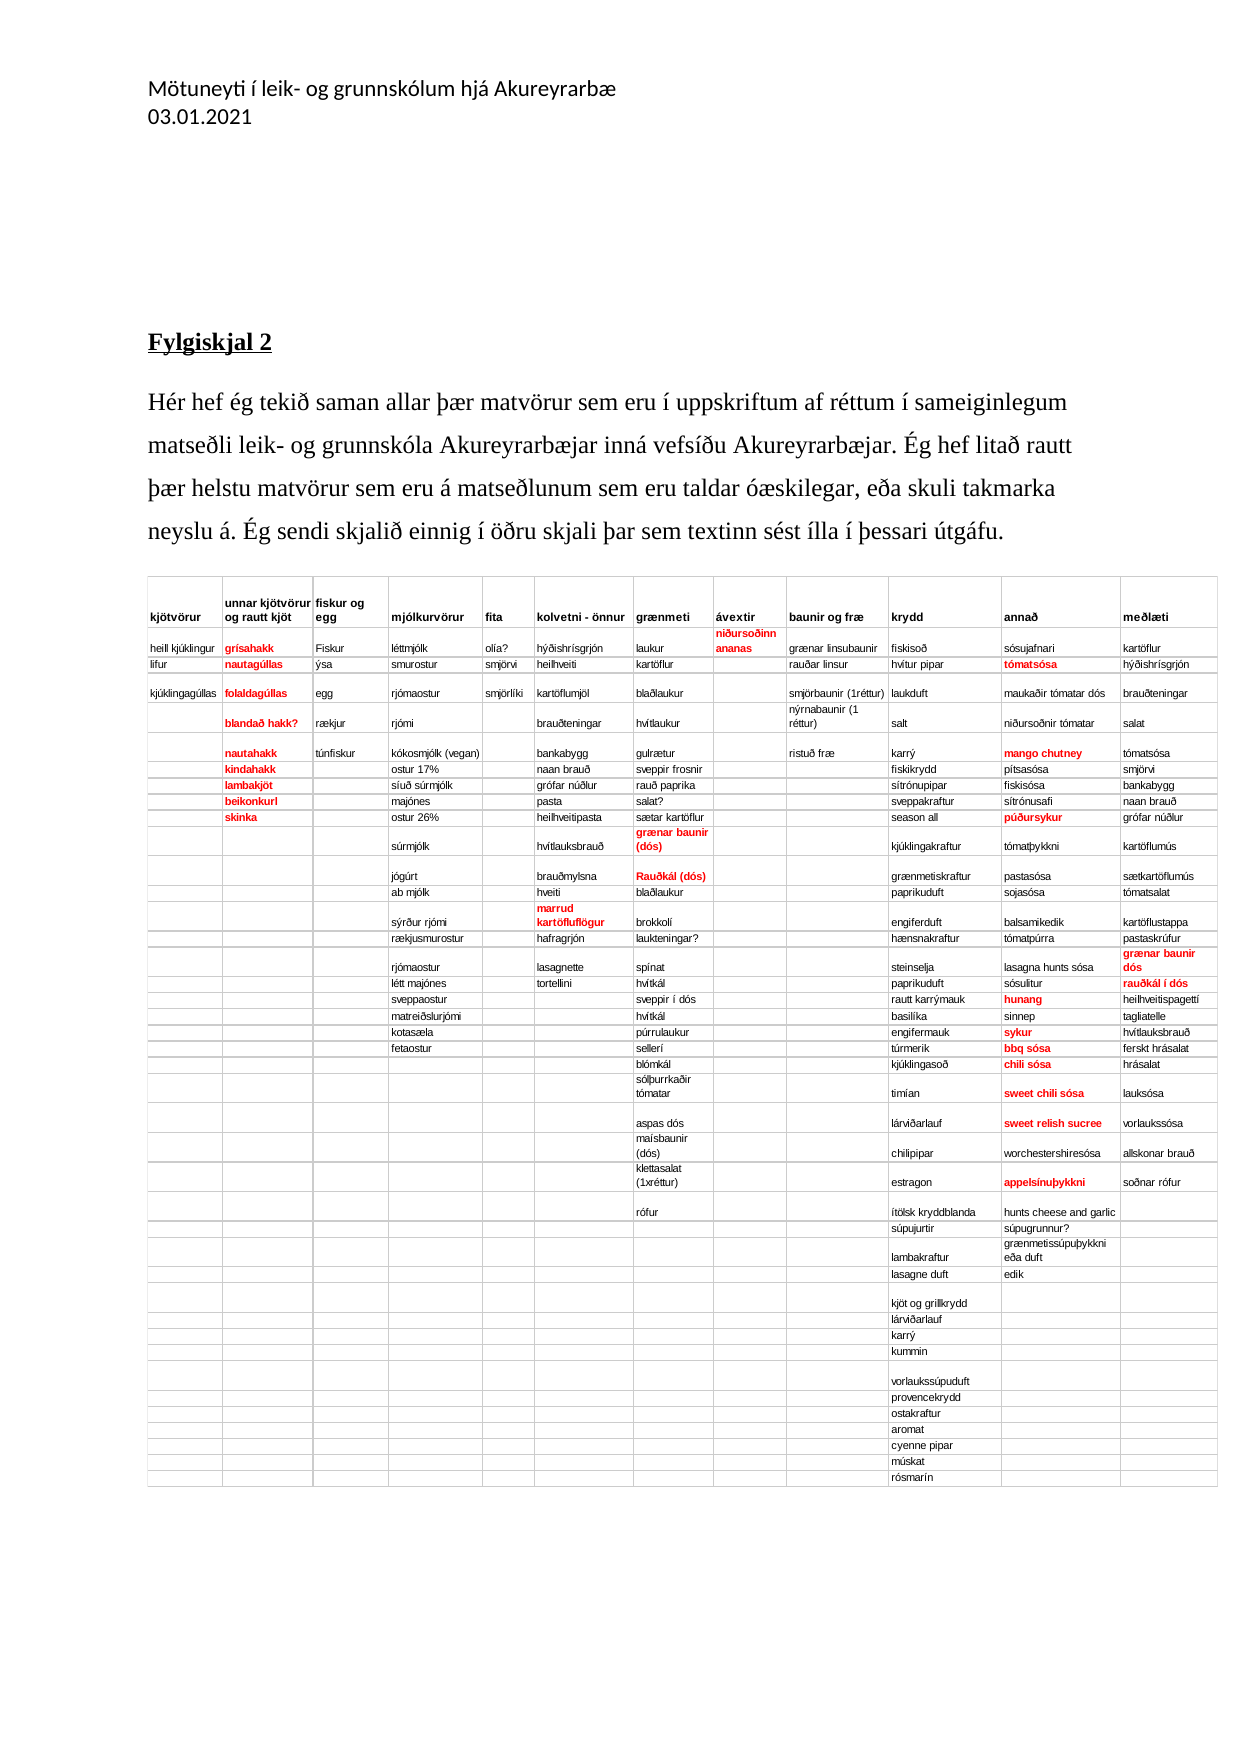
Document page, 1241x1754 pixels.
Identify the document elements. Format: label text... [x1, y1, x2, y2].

text Hér hef ég tekið saman allar þær matvörur sem eru í uppskriftum af réttum í sameiginlegum matseðli leik- og grunnskóla Akureyrarbæjar inná vefsíðu Akureyrarbæjar. Ég hef litað rautt þær helstu matvörur sem eru á matseðlunum sem eru taldar óæskilegar, eða skuli takmarka neyslu á. Ég sendi skjalið einnig í öðru skjali þar sem textinn sést ílla í þessari útgáfu. [148, 387, 1093, 545]
text Fylgiskjal 2 [148, 327, 1093, 356]
